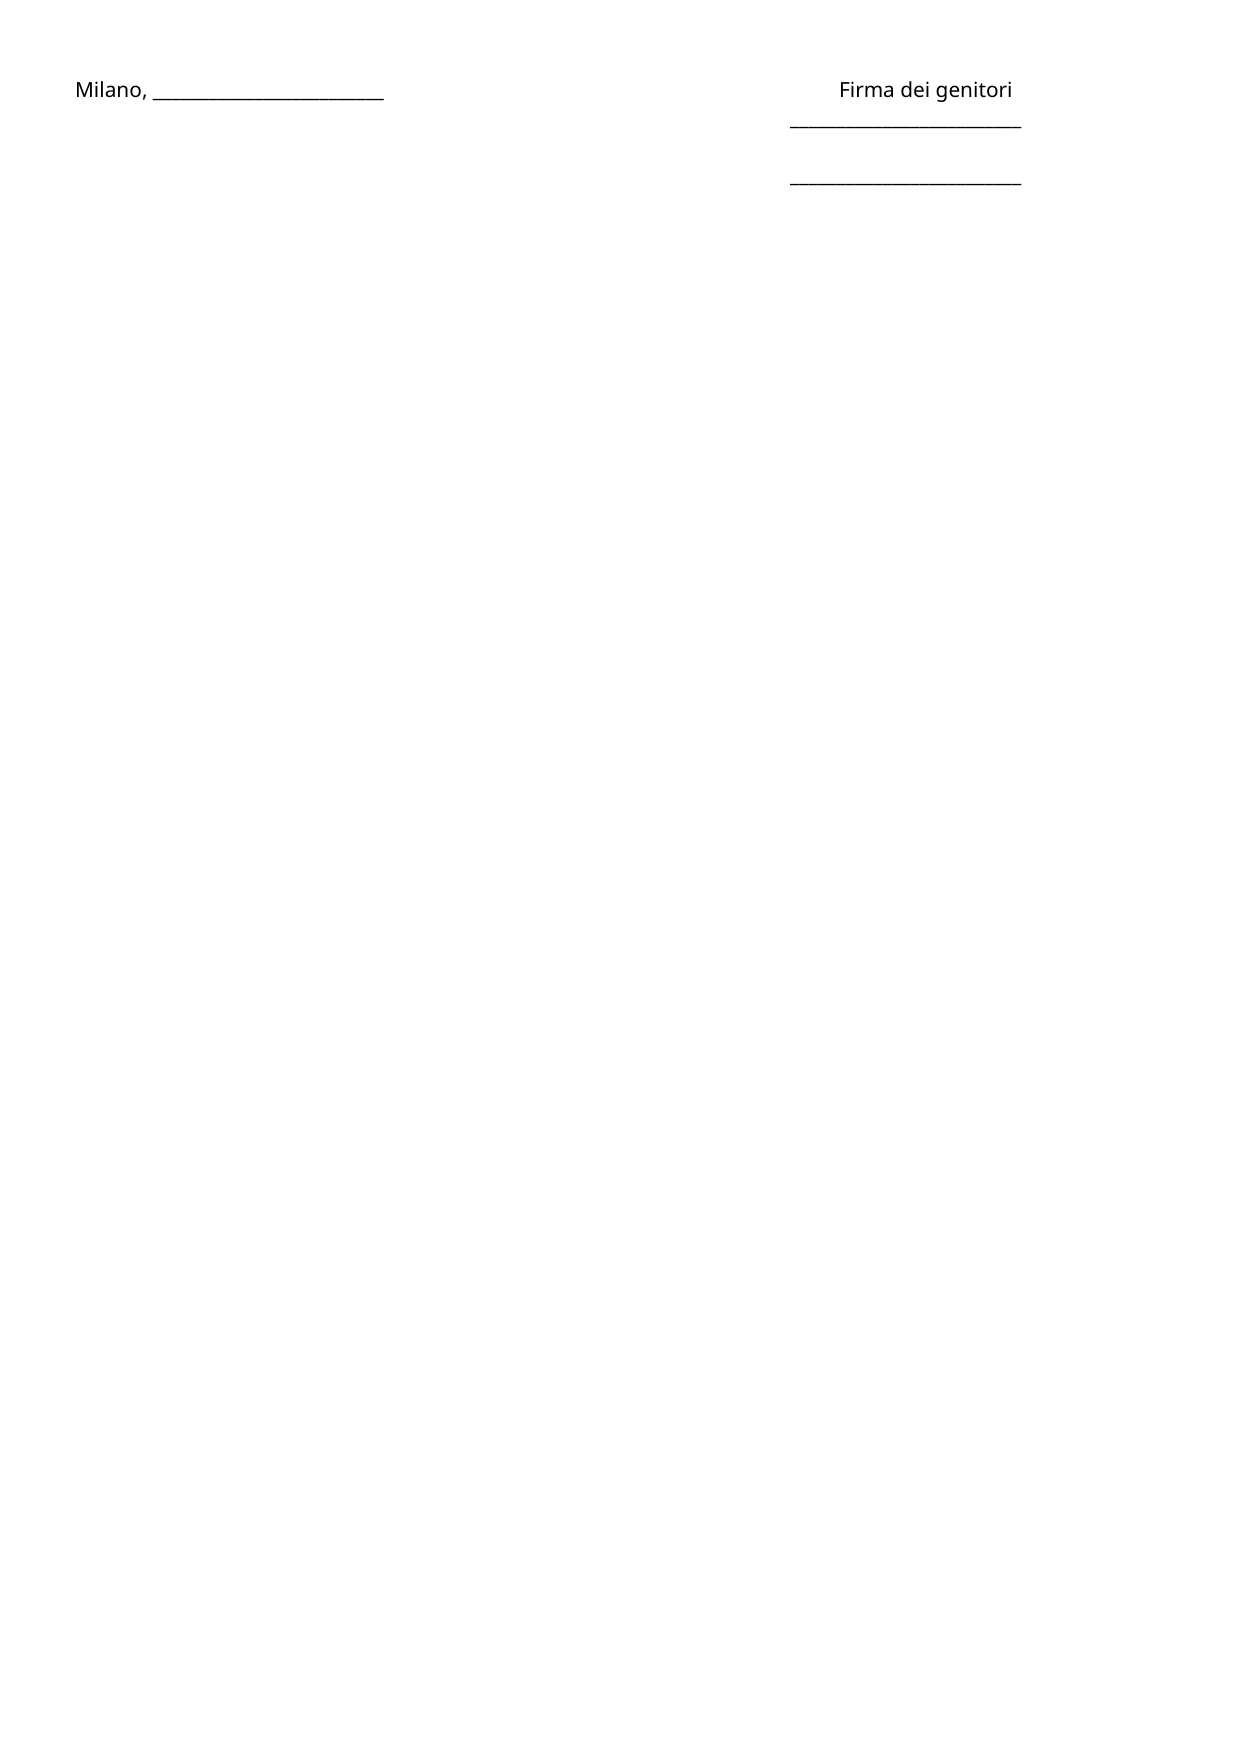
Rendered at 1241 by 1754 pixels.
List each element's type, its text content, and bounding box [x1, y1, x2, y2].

text _________________________ [75, 103, 1165, 132]
text Milano, _________________________ Firma dei genitori [75, 75, 1165, 103]
text _________________________ [75, 160, 1165, 189]
